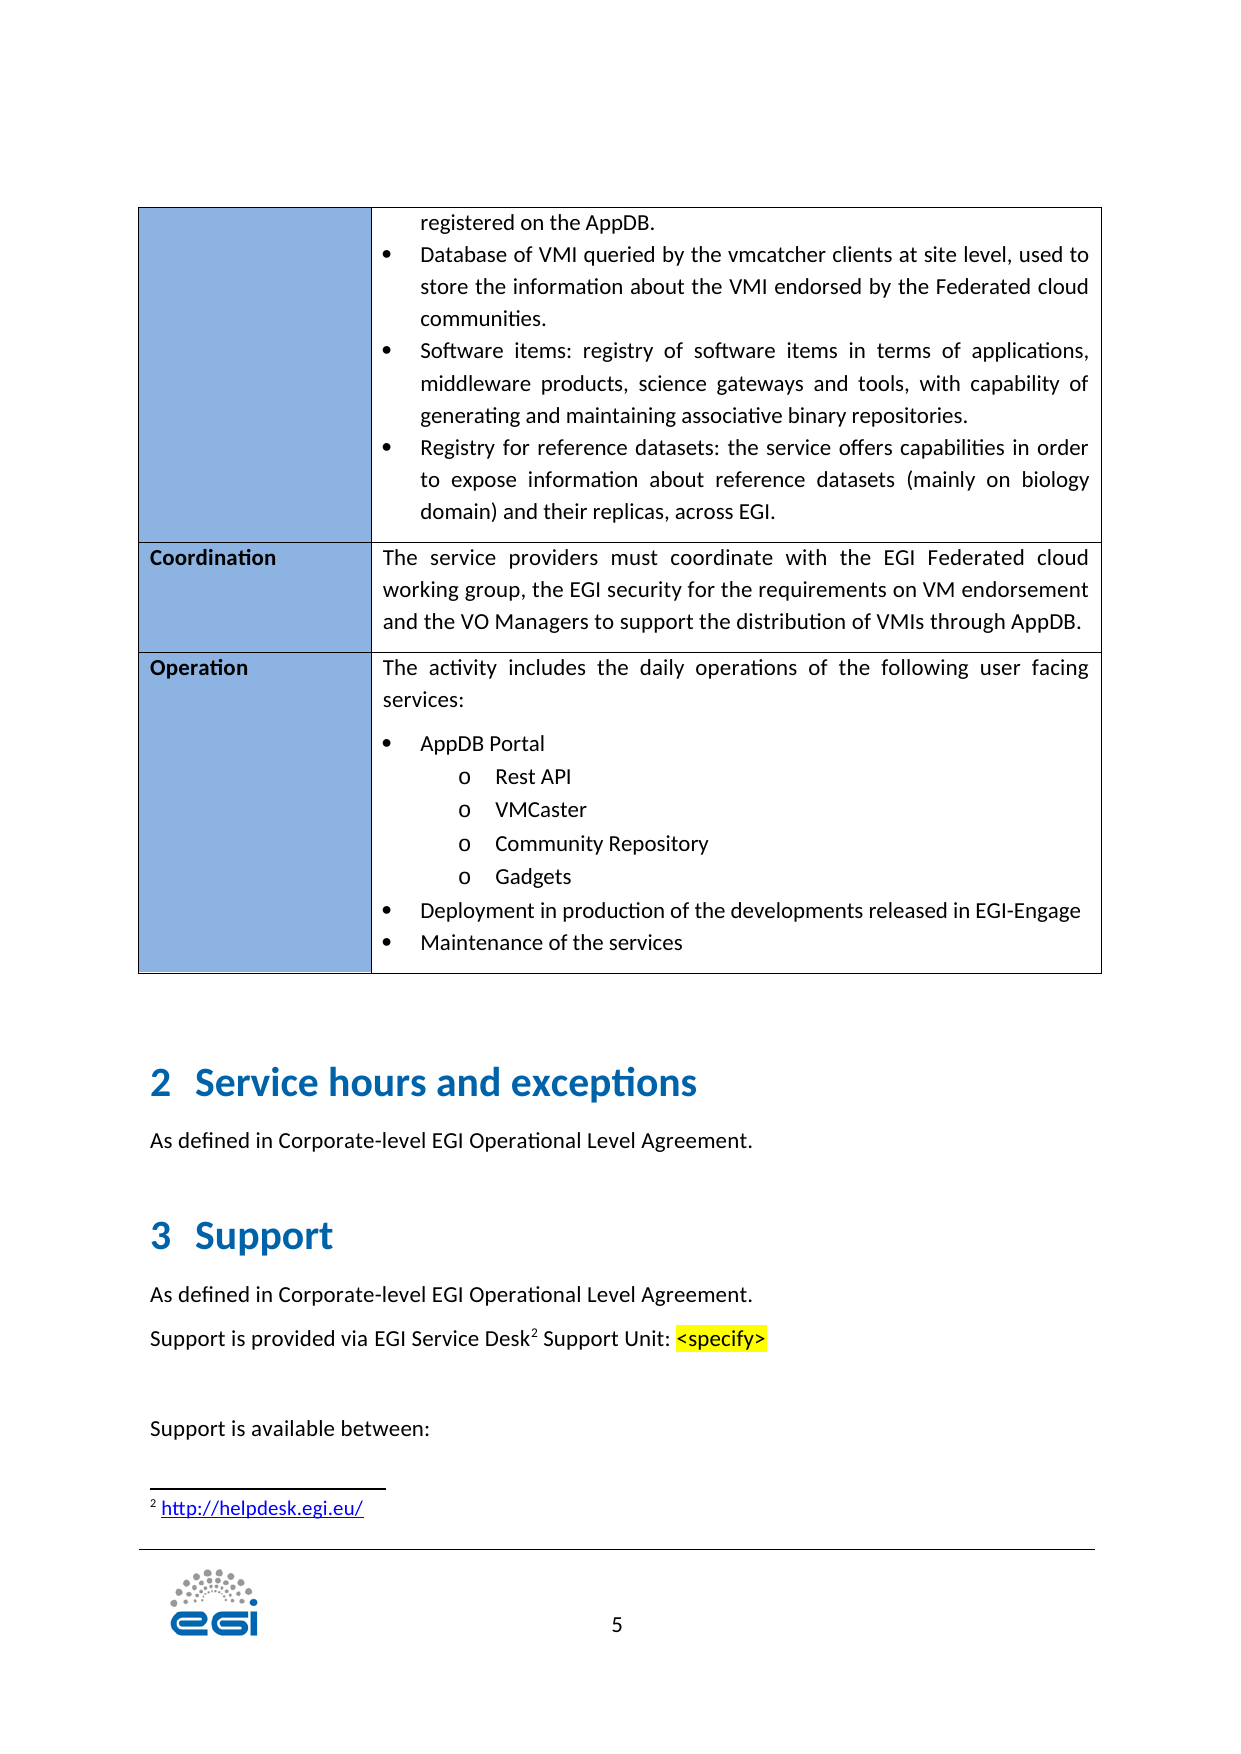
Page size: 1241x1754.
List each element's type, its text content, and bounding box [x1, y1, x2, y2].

subtitle Service hours and exceptions [150, 1056, 1090, 1107]
text As defined in Corporate-level EGI Operational Level Agreement. [150, 1127, 1090, 1155]
text Support is available between: [150, 1414, 1090, 1442]
table_cell The activity includes the daily operations of the following user facing services: AppDB Portal Rest API VMCaster Community Repository Gadgets Deployment in production of the developments released in EGI-Engage Maintenance of the services [372, 653, 1101, 972]
table_cell The service providers must coordinate with the EGI Federated cloud working group, the EGI security for the requirements on VM endorsement and the VO Managers to support the distribution of VMIs through AppDB. [372, 543, 1101, 652]
table_cell Operation [139, 653, 371, 972]
text As defined in Corporate-level EGI Operational Level Agreement. [150, 1280, 1090, 1308]
text Support is provided via EGI Service Desk Support Unit: <specify> [150, 1324, 1090, 1352]
table_cell Coordination [139, 543, 371, 652]
subtitle Support [150, 1209, 1090, 1260]
picture [150, 1567, 276, 1638]
table_header Technical [139, 208, 371, 542]
